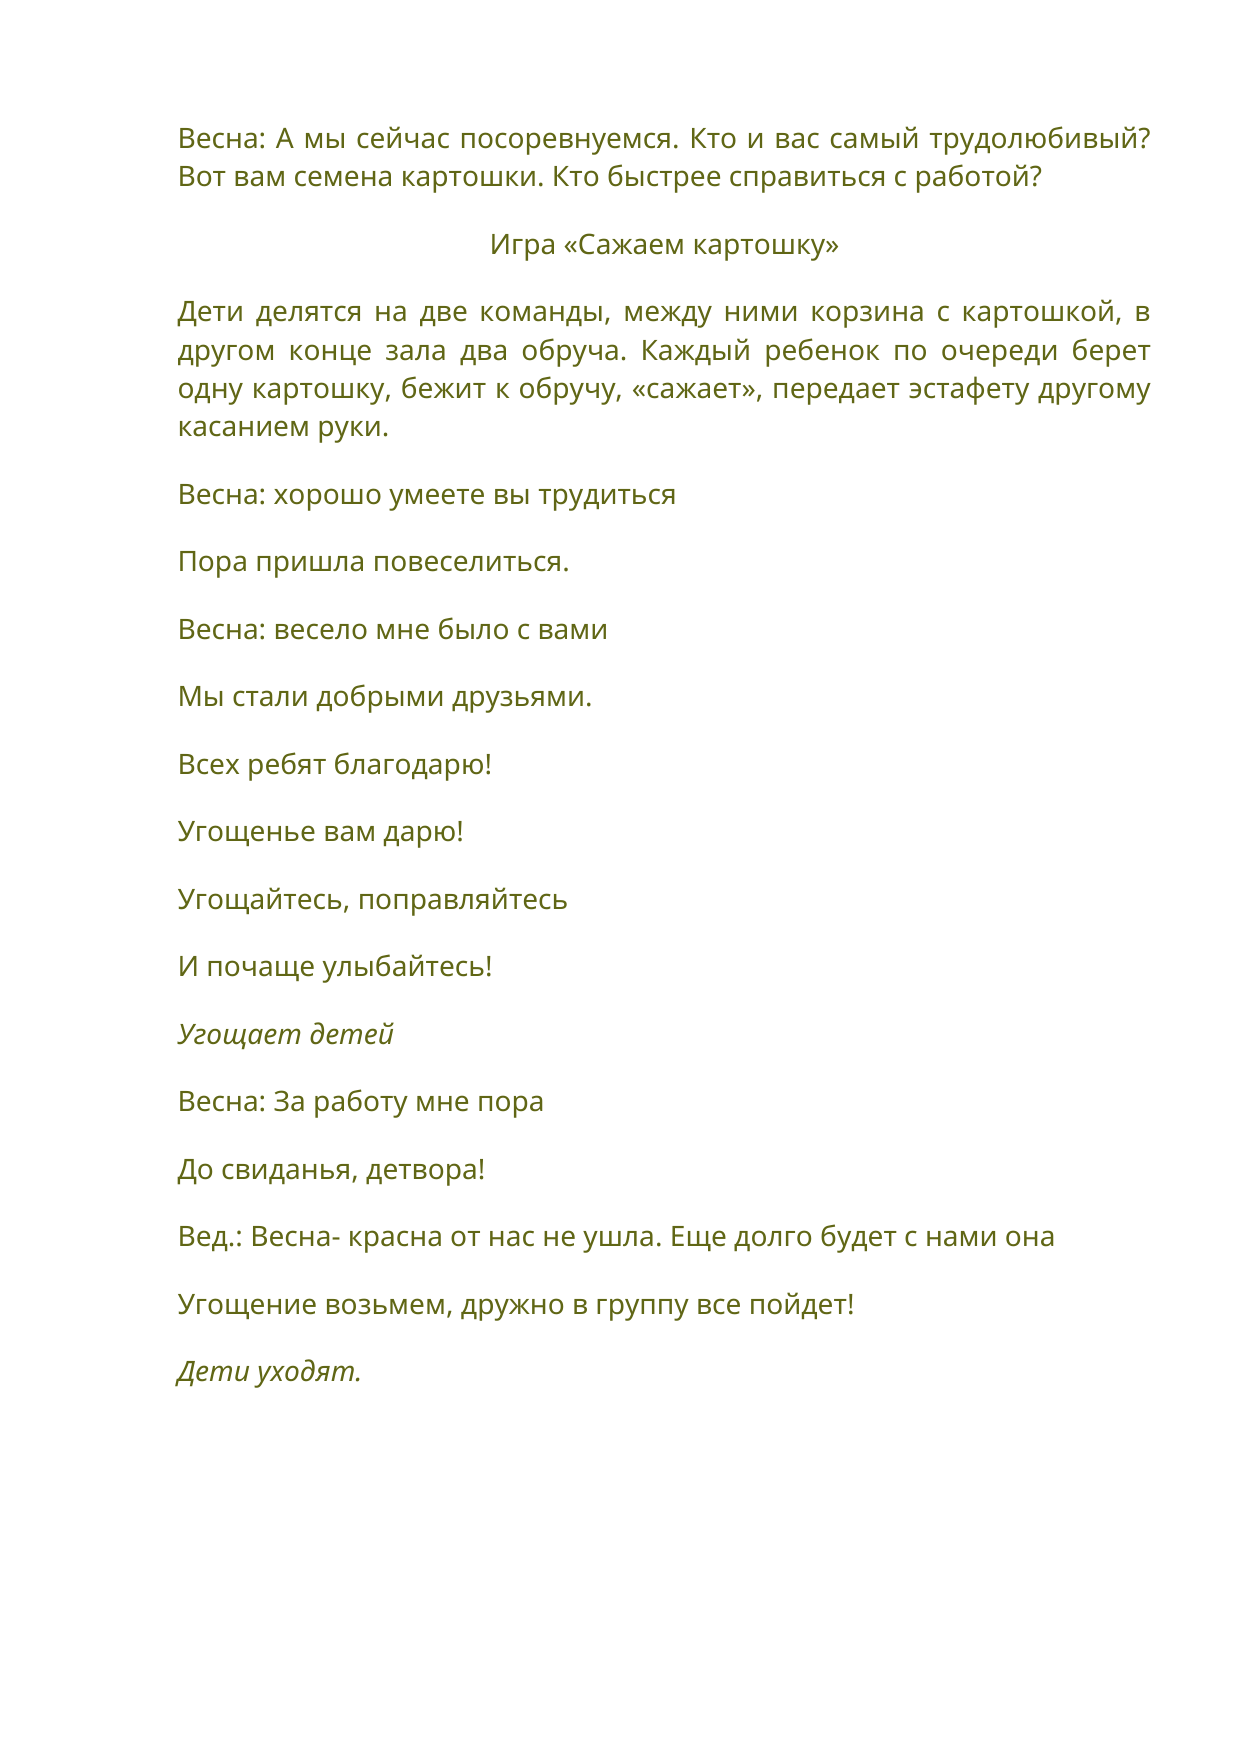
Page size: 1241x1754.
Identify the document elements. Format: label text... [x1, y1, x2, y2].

text Весна: весело мне было с вами [177, 609, 1152, 647]
text Вед.: Весна- красна от нас не ушла. Еще долго будет с нами она [177, 1216, 1152, 1255]
text До свиданья, детвора! [177, 1149, 1152, 1187]
text Мы стали добрыми друзьями. [177, 676, 1152, 715]
text Угощает детей [177, 1014, 1152, 1052]
text Весна: А мы сейчас посоревнуемся. Кто и вас самый трудолюбивый? Вот вам семена картошки. Кто быстрее справиться с работой? [177, 118, 1152, 195]
text Весна: За работу мне пора [177, 1081, 1152, 1120]
text Всех ребят благодарю! [177, 744, 1152, 782]
text Угощение возьмем, дружно в группу все пойдет! [177, 1284, 1152, 1322]
text Дети делятся на две команды, между ними корзина с картошкой, в другом конце зала два обруча. Каждый ребенок по очереди берет одну картошку, бежит к обручу, «сажает», передает эстафету другому касанием руки. [177, 291, 1152, 445]
text Угощенье вам дарю! [177, 811, 1152, 850]
text Угощайтесь, поправляйтесь [177, 879, 1152, 917]
text Весна: хорошо умеете вы трудиться [177, 474, 1152, 512]
text Дети уходят. [177, 1351, 1152, 1390]
text И почаще улыбайтесь! [177, 946, 1152, 985]
text Игра «Сажаем картошку» [177, 224, 1152, 262]
text Пора пришла повеселиться. [177, 541, 1152, 580]
